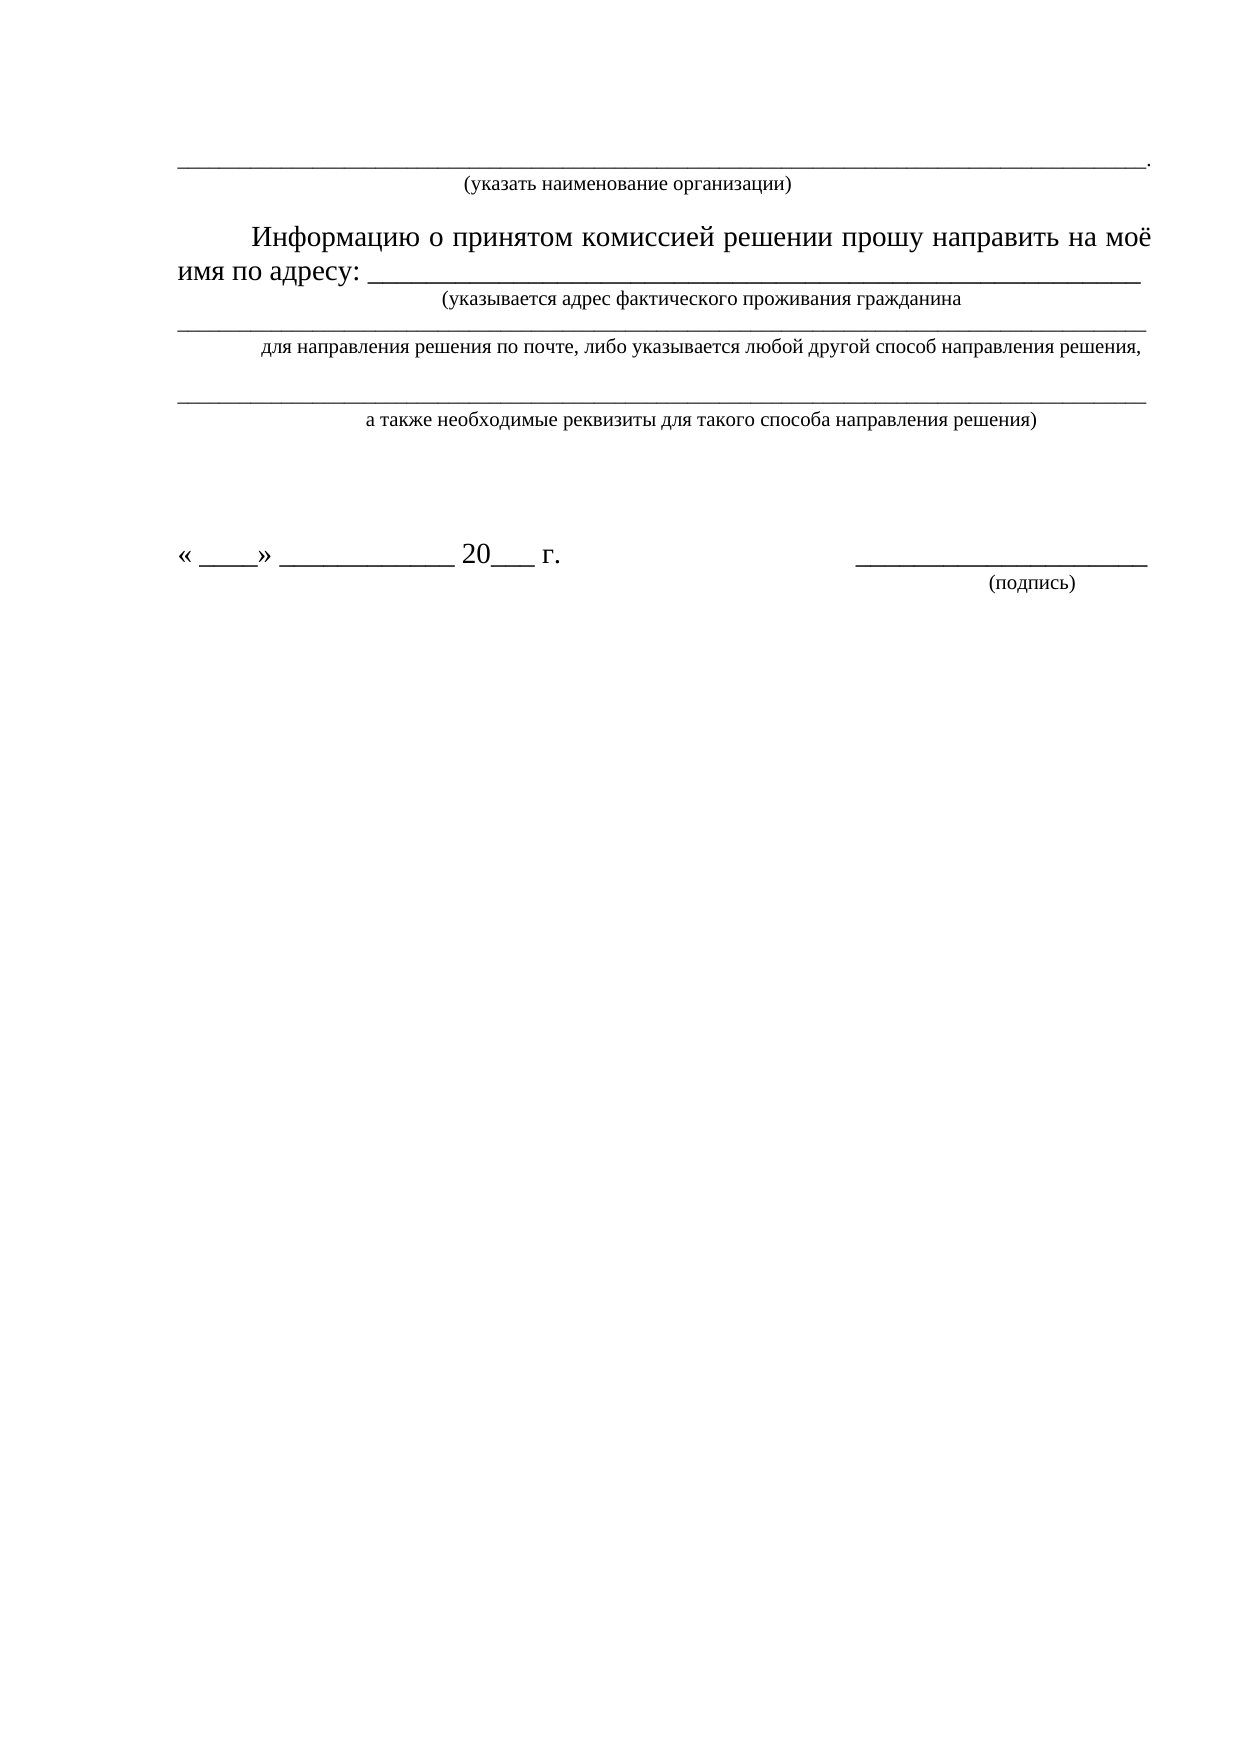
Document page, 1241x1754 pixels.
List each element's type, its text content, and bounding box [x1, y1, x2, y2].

text (указывается адрес фактического проживания гражданина [177, 286, 1152, 310]
text _____________________________________________________________________________________________. [177, 147, 1152, 171]
text (указать наименование организации) [177, 171, 1152, 195]
text (подпись) [915, 570, 1152, 594]
text « ____» ____________ 20___ г. ____________________ [177, 536, 1152, 570]
text _____________________________________________________________________________________________ [177, 310, 1152, 334]
text а также необходимые реквизиты для такого способа направления решения) [177, 406, 1152, 431]
text _____________________________________________________________________________________________ [177, 382, 1152, 406]
text для направления решения по почте, либо указывается любой другой способ направления решения, [177, 334, 1152, 358]
text Информацию о принятом комиссией решении прошу направить на моё имя по адресу: _____________________________________________________ [177, 219, 1152, 286]
